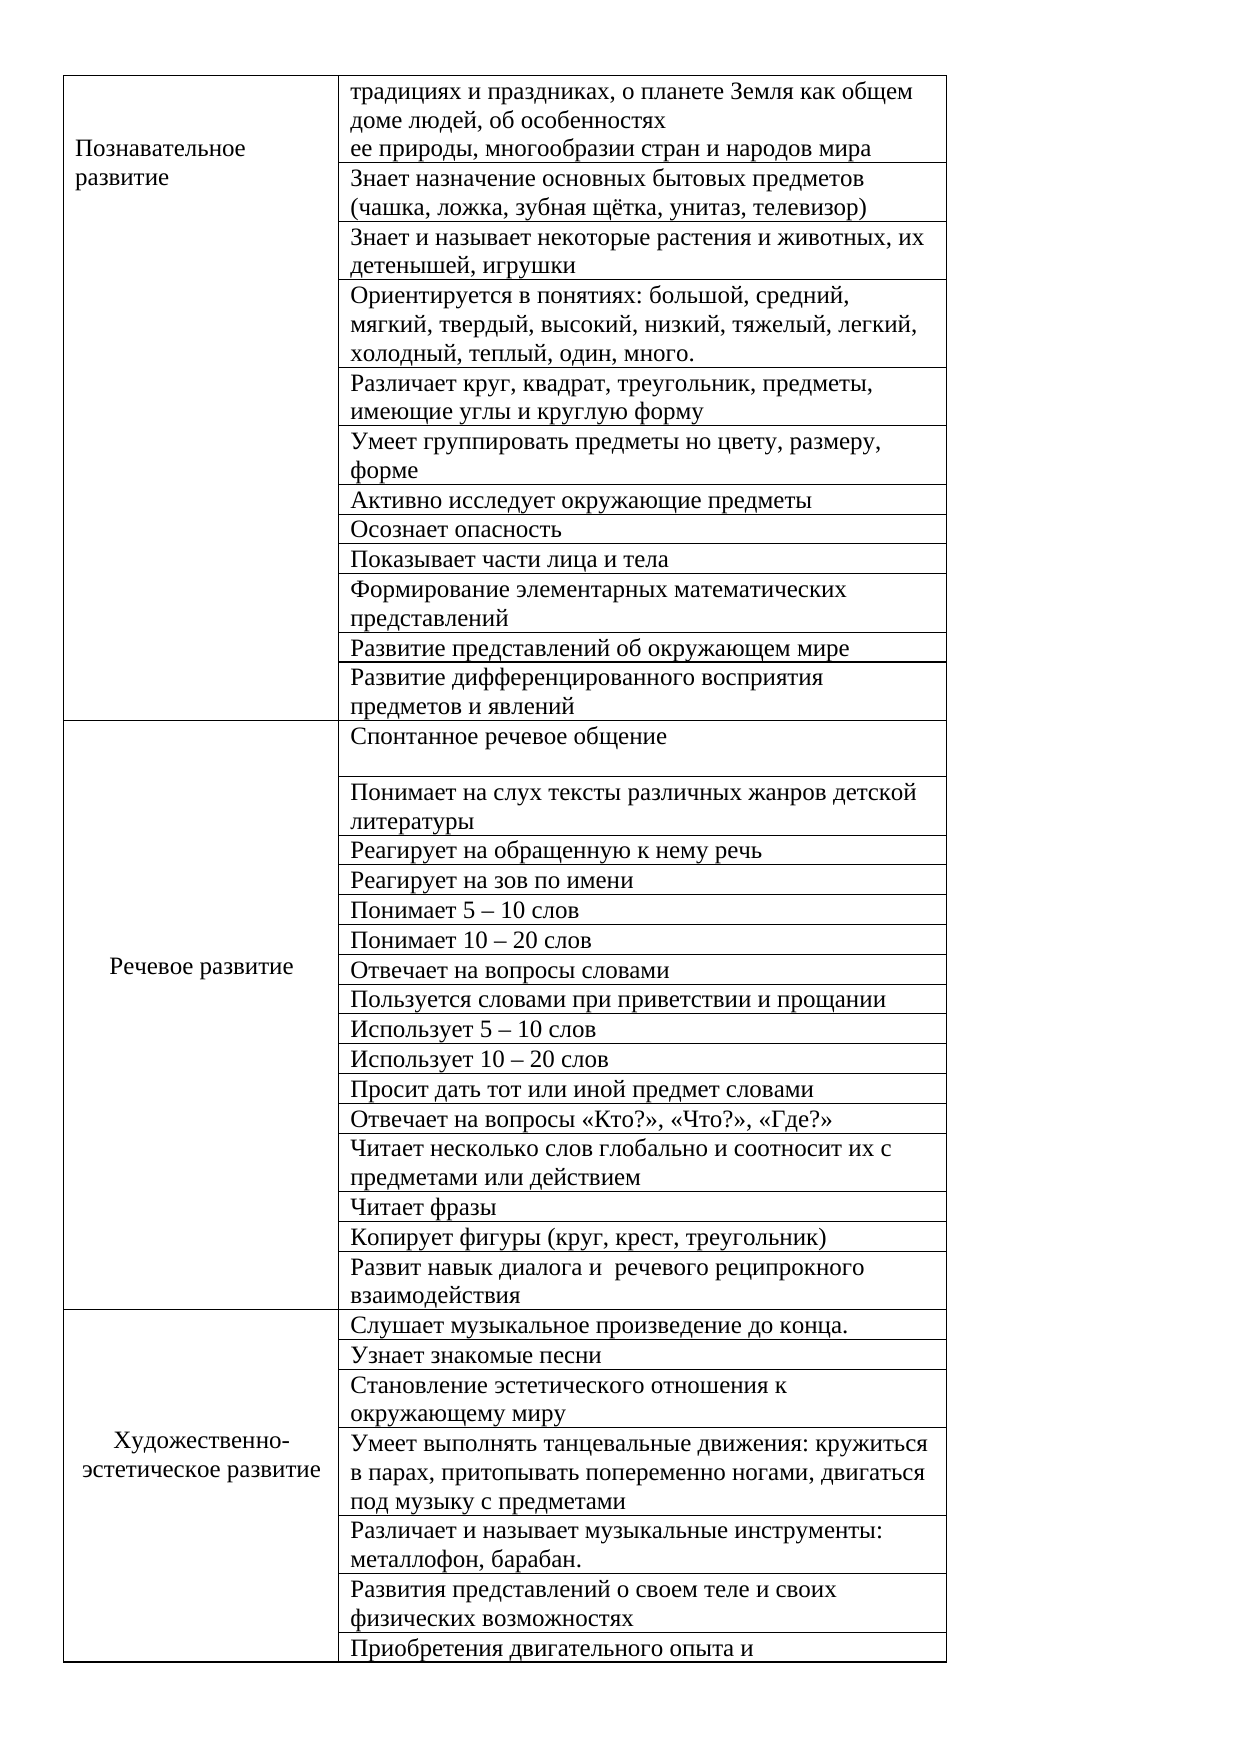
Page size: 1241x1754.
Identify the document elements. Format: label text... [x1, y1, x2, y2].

table_cell Реагирует на обращенную к нему речь [339, 836, 946, 864]
table_cell Узнает знакомые песни [339, 1340, 946, 1369]
table_cell Спонтанное речевое общение [339, 721, 946, 776]
table_cell Ориентируется в понятиях: большой, средний, мягкий, твердый, высокий, низкий, тяжелый, легкий, холодный, теплый, один, много. [339, 280, 946, 367]
table_cell Речевое развитие [64, 721, 338, 1309]
table_cell Знает назначение основных бытовых предметов (чашка, ложка, зубная щётка, унитаз, телевизор) [339, 163, 946, 221]
table_cell Различает круг, квадрат, треугольник, предметы, имеющие углы и круглую форму [339, 368, 946, 425]
table_cell Копирует фигуры (круг, крест, треугольник) [339, 1222, 946, 1251]
table_cell Формирование элементарных математических представлений [339, 574, 946, 632]
table_cell Использует 10 – 20 слов [339, 1044, 946, 1073]
table_cell Развитие представлений об окружающем мире [339, 633, 946, 661]
table_cell Отвечает на вопросы «Кто?», «Что?», «Где?» [339, 1104, 946, 1132]
table_cell Читает фразы [339, 1192, 946, 1221]
table_cell Отвечает на вопросы словами [339, 955, 946, 983]
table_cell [339, 76, 946, 162]
table_cell Понимает 5 – 10 слов [339, 895, 946, 924]
table_cell Развит навык диалога и речевого реципрокного взаимодействия [339, 1252, 946, 1309]
table_cell Развития представлений о своем теле и своих физических возможностях [339, 1574, 946, 1632]
table_cell Становление эстетического отношения к окружающему миру [339, 1370, 946, 1427]
table_cell Слушает музыкальное произведение до конца. [339, 1310, 946, 1339]
table_cell Просит дать тот или иной предмет словами [339, 1074, 946, 1103]
table_cell Показывает части лица и тела [339, 544, 946, 573]
table_cell Художественно-эстетическое развитие [64, 1310, 338, 1661]
table_cell Активно исследует окружающие предметы [339, 485, 946, 513]
table_cell Читает несколько слов глобально и соотносит их с предметами или действием [339, 1134, 946, 1191]
table_cell Реагирует на зов по имени [339, 865, 946, 894]
table_cell Различает и называет музыкальные инструменты: металлофон, барабан. [339, 1516, 946, 1573]
table_cell Понимает 10 – 20 слов [339, 925, 946, 954]
table_cell Умеет выполнять танцевальные движения: кружиться в парах, притопывать попеременно ногами, двигаться под музыку с предметами [339, 1428, 946, 1514]
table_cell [339, 1633, 946, 1661]
table_cell Пользуется словами при приветствии и прощании [339, 985, 946, 1013]
table_cell Понимает на слух тексты различных жанров детской литературы [339, 777, 946, 834]
table_cell Использует 5 – 10 слов [339, 1014, 946, 1043]
table_cell Знает и называет некоторые растения и животных, их детенышей, игрушки [339, 222, 946, 279]
table_cell Осознает опасность [339, 515, 946, 543]
table_cell Умеет группировать предметы но цвету, размеру, форме [339, 426, 946, 484]
table_cell Развитие дифференцированного восприятия предметов и явлений [339, 663, 946, 720]
